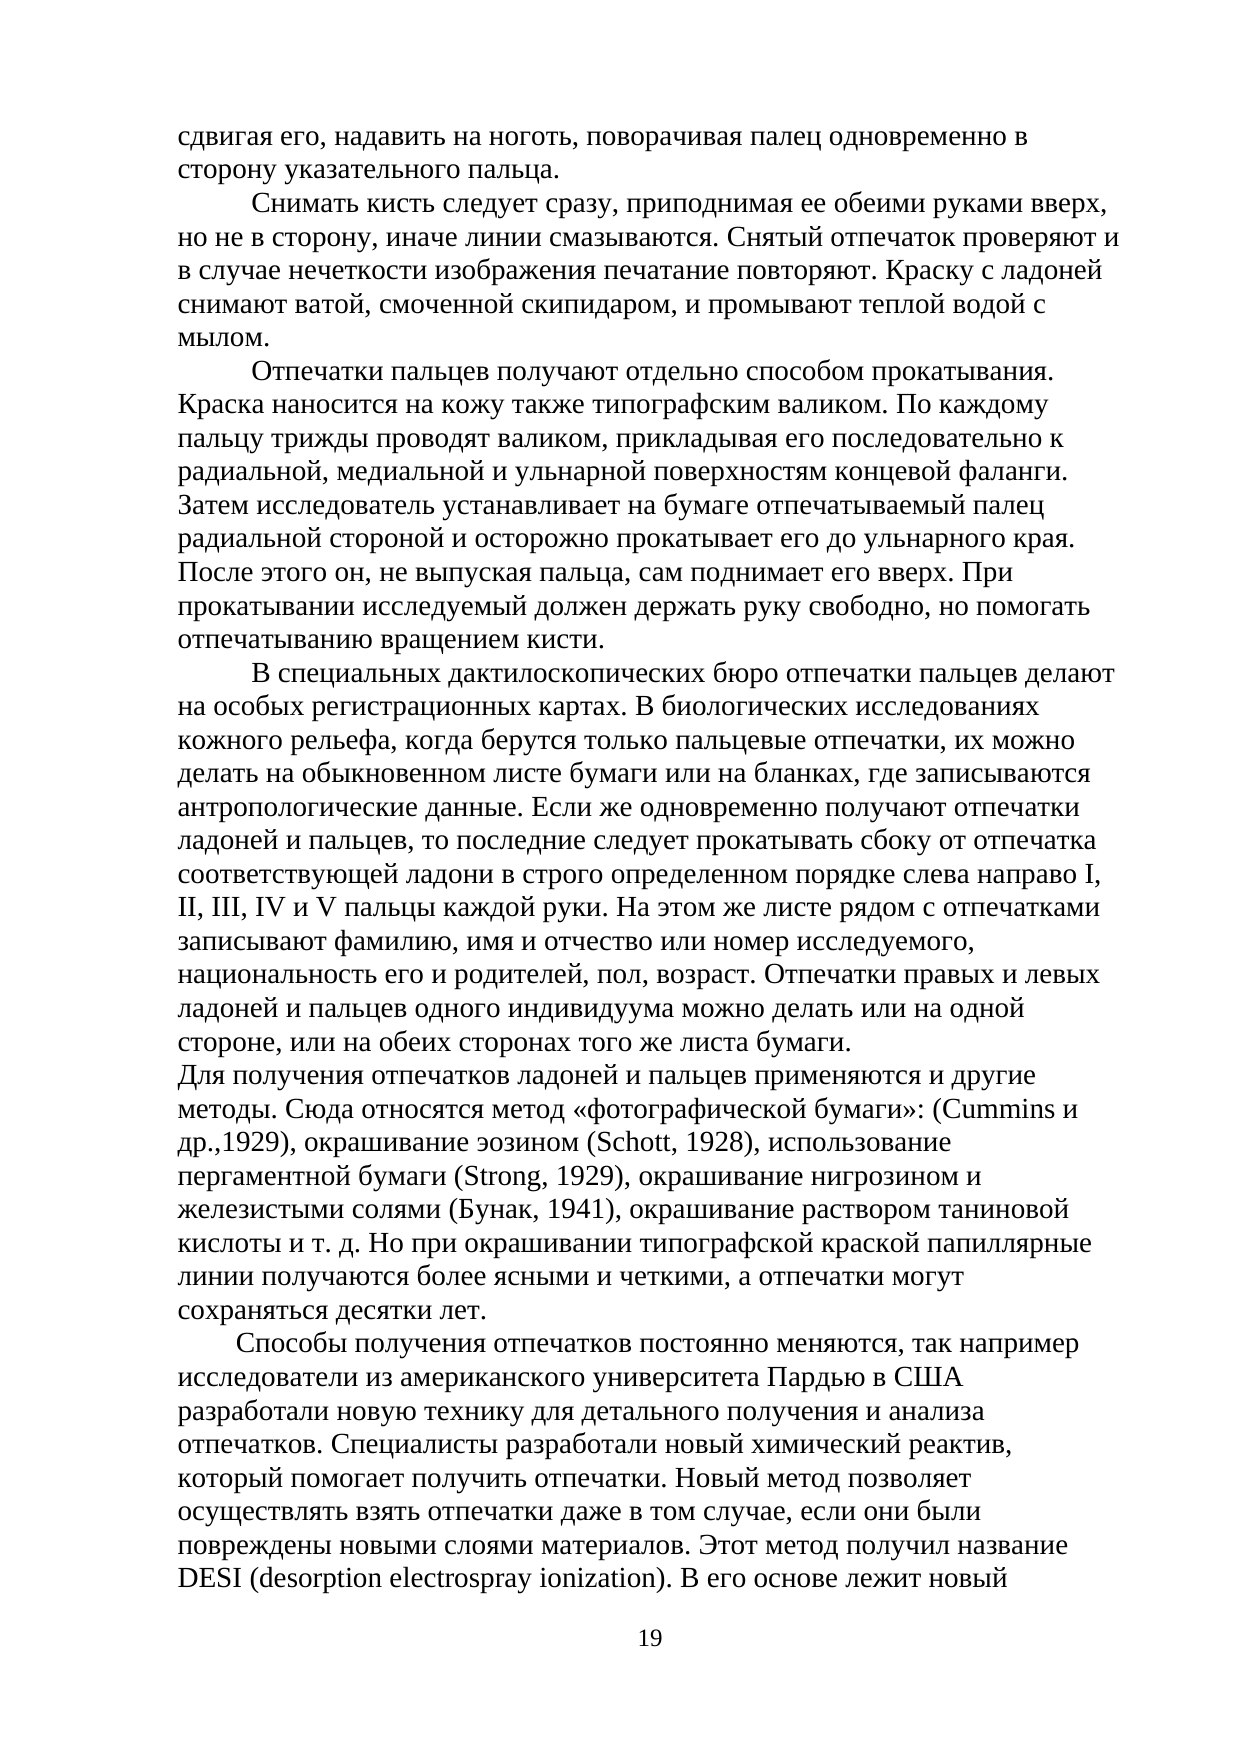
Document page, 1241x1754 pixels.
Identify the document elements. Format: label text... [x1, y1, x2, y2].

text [177, 1326, 1122, 1594]
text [177, 118, 1122, 185]
text В специальных дактилоскопических бюро отпечатки пальцев делают на особых регистрационных картах. В биологических исследованиях кожного рельефа, когда берутся только пальцевые отпечатки, их можно делать на обыкновенном листе бумаги или на бланках, где записываются антропологические данные. Если же одновременно получают отпечатки ладоней и пальцев, то последние следует прокатывать сбоку от отпечатка соответствующей ладони в строго определенном порядке слева направо I, II, III, IV и V пальцы каждой руки. На этом же листе рядом с отпечатками записывают фамилию, имя и отчество или номер исследуемого, национальность его и родителей, пол, возраст. Отпечатки правых и левых ладоней и пальцев одного индивидуума можно делать или на одной стороне, или на обеих сторонах того же листа бумаги. [177, 655, 1122, 1057]
text Для получения отпечатков ладоней и пальцев применяются и другие методы. Сюда относятся метод «фотографической бумаги»: (Cummins и др.,1929), окрашивание эозином (Schott, 1928), использование пергаментной бумаги (Strong, 1929), окрашивание нигрозином и железистыми солями (Бунак, 1941), окрашивание раствором таниновой кислоты и т. д. Но при окрашивании типографской краской папиллярные линии получаются более ясными и четкими, а отпечатки могут сохраняться десятки лет. [177, 1057, 1122, 1326]
text Снимать кисть следует сразу, приподнимая ее обеими руками вверх, но не в сторону, иначе линии смазываются. Снятый отпечаток проверяют и в случае нечеткости изображения печатание повторяют. Краску с ладоней снимают ватой, смоченной скипидаром, и промывают теплой водой с мылом. [177, 185, 1122, 353]
text Отпечатки пальцев получают отдельно способом прокатывания. Краска наносится на кожу также типографским валиком. По каждому пальцу трижды проводят валиком, прикладывая его последовательно к радиальной, медиальной и ульнарной поверхностям концевой фаланги. Затем исследователь устанавливает на бумаге отпечатываемый палец радиальной стороной и осторожно прокатывает его до ульнарного края. После этого он, не выпуская пальца, сам поднимает его вверх. При прокатывании исследуемый должен держать руку свободно, но помогать отпечатыванию вращением кисти. [177, 353, 1122, 655]
